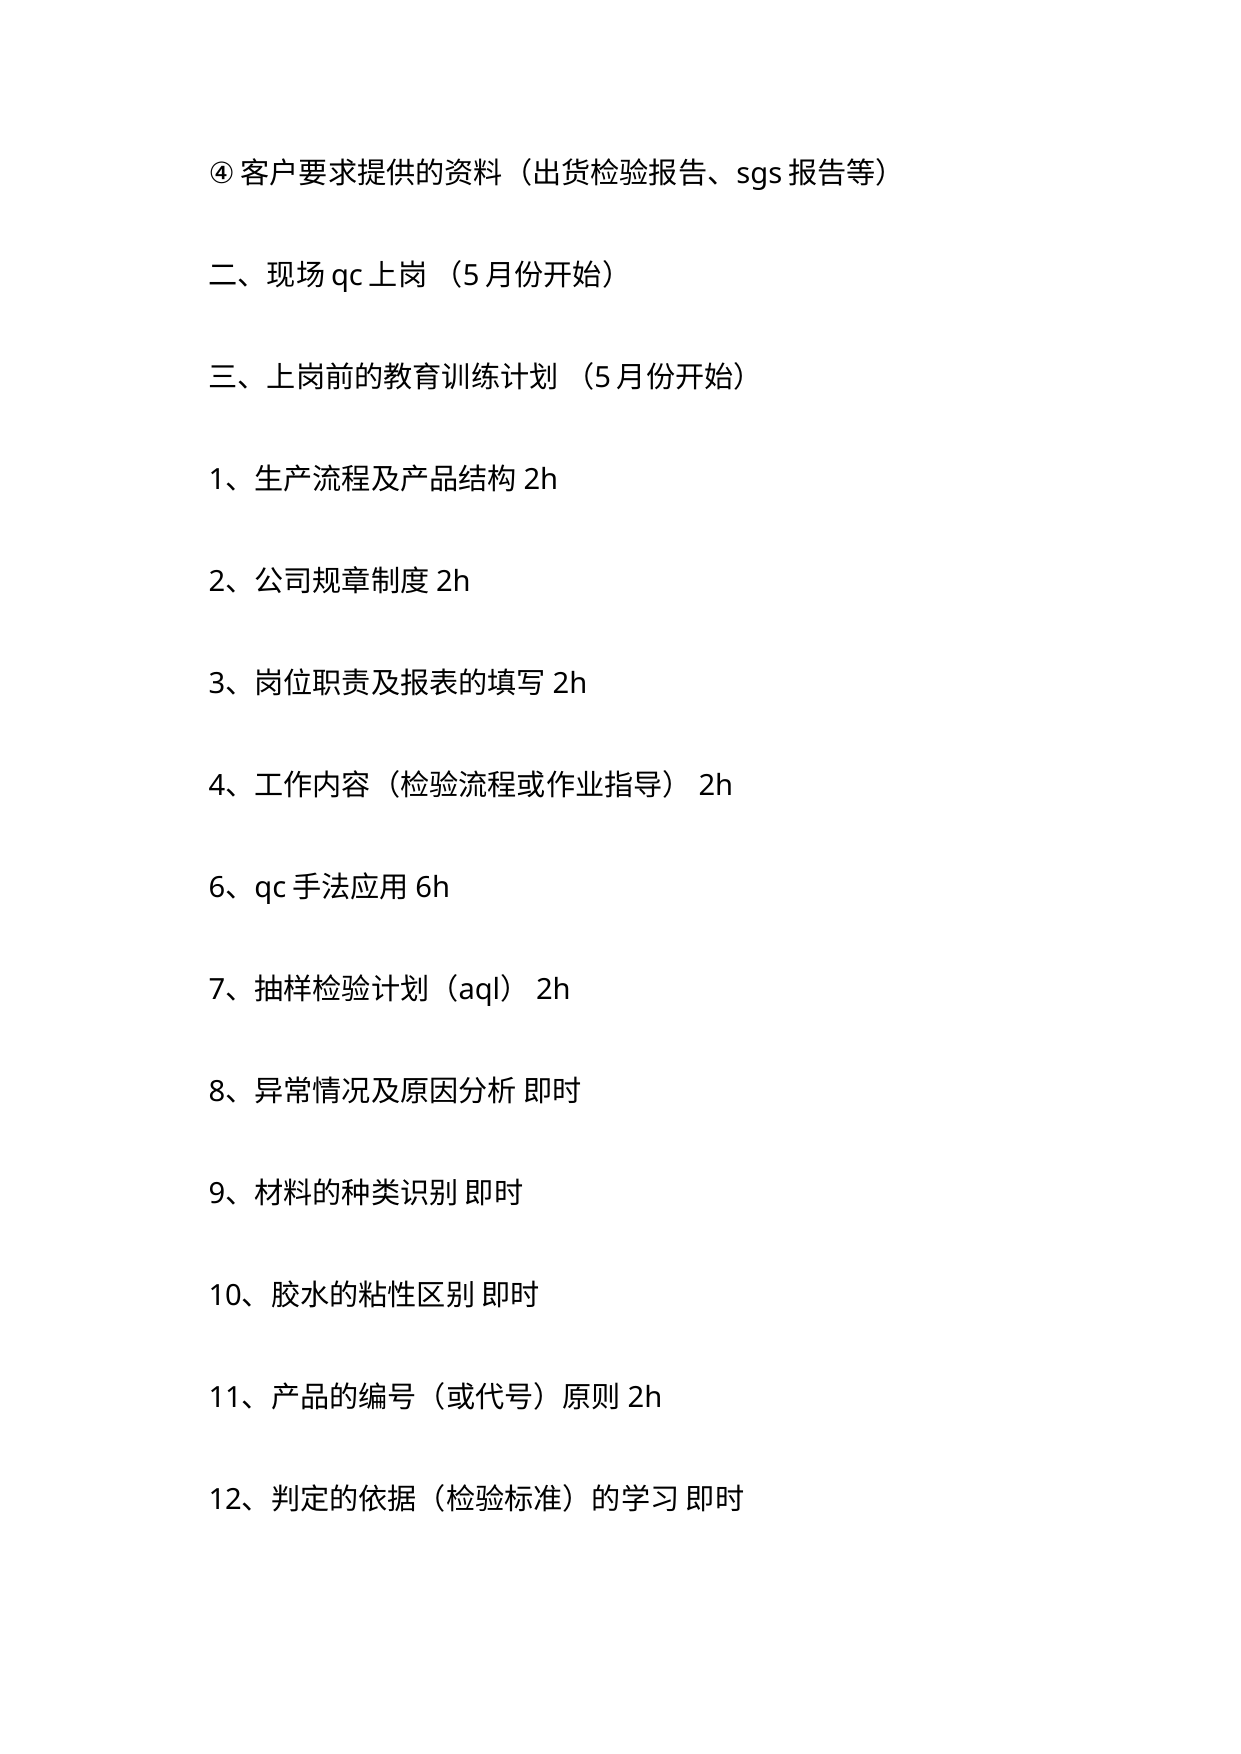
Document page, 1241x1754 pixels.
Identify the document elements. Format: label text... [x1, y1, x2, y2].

text 4、工作内容（检验流程或作业指导） 2h [150, 762, 1090, 804]
text 3、岗位职责及报表的填写 2h [150, 660, 1090, 702]
text 三、上岗前的教育训练计划 （5月份开始） [150, 354, 1090, 396]
text 6、qc手法应用 6h [150, 864, 1090, 906]
text 2、公司规章制度 2h [150, 558, 1090, 600]
text 11、产品的编号（或代号）原则 2h [150, 1374, 1090, 1416]
text 9、材料的种类识别 即时 [150, 1170, 1090, 1212]
text 7、抽样检验计划（aql） 2h [150, 966, 1090, 1008]
text 8、异常情况及原因分析 即时 [150, 1068, 1090, 1110]
text 1、生产流程及产品结构 2h [150, 456, 1090, 498]
text 12、判定的依据（检验标准）的学习 即时 [150, 1476, 1090, 1518]
text ④客户要求提供的资料（出货检验报告、sgs报告等） [150, 150, 1090, 192]
text 10、胶水的粘性区别 即时 [150, 1272, 1090, 1314]
text 二、现场qc上岗 （5月份开始） [150, 252, 1090, 294]
